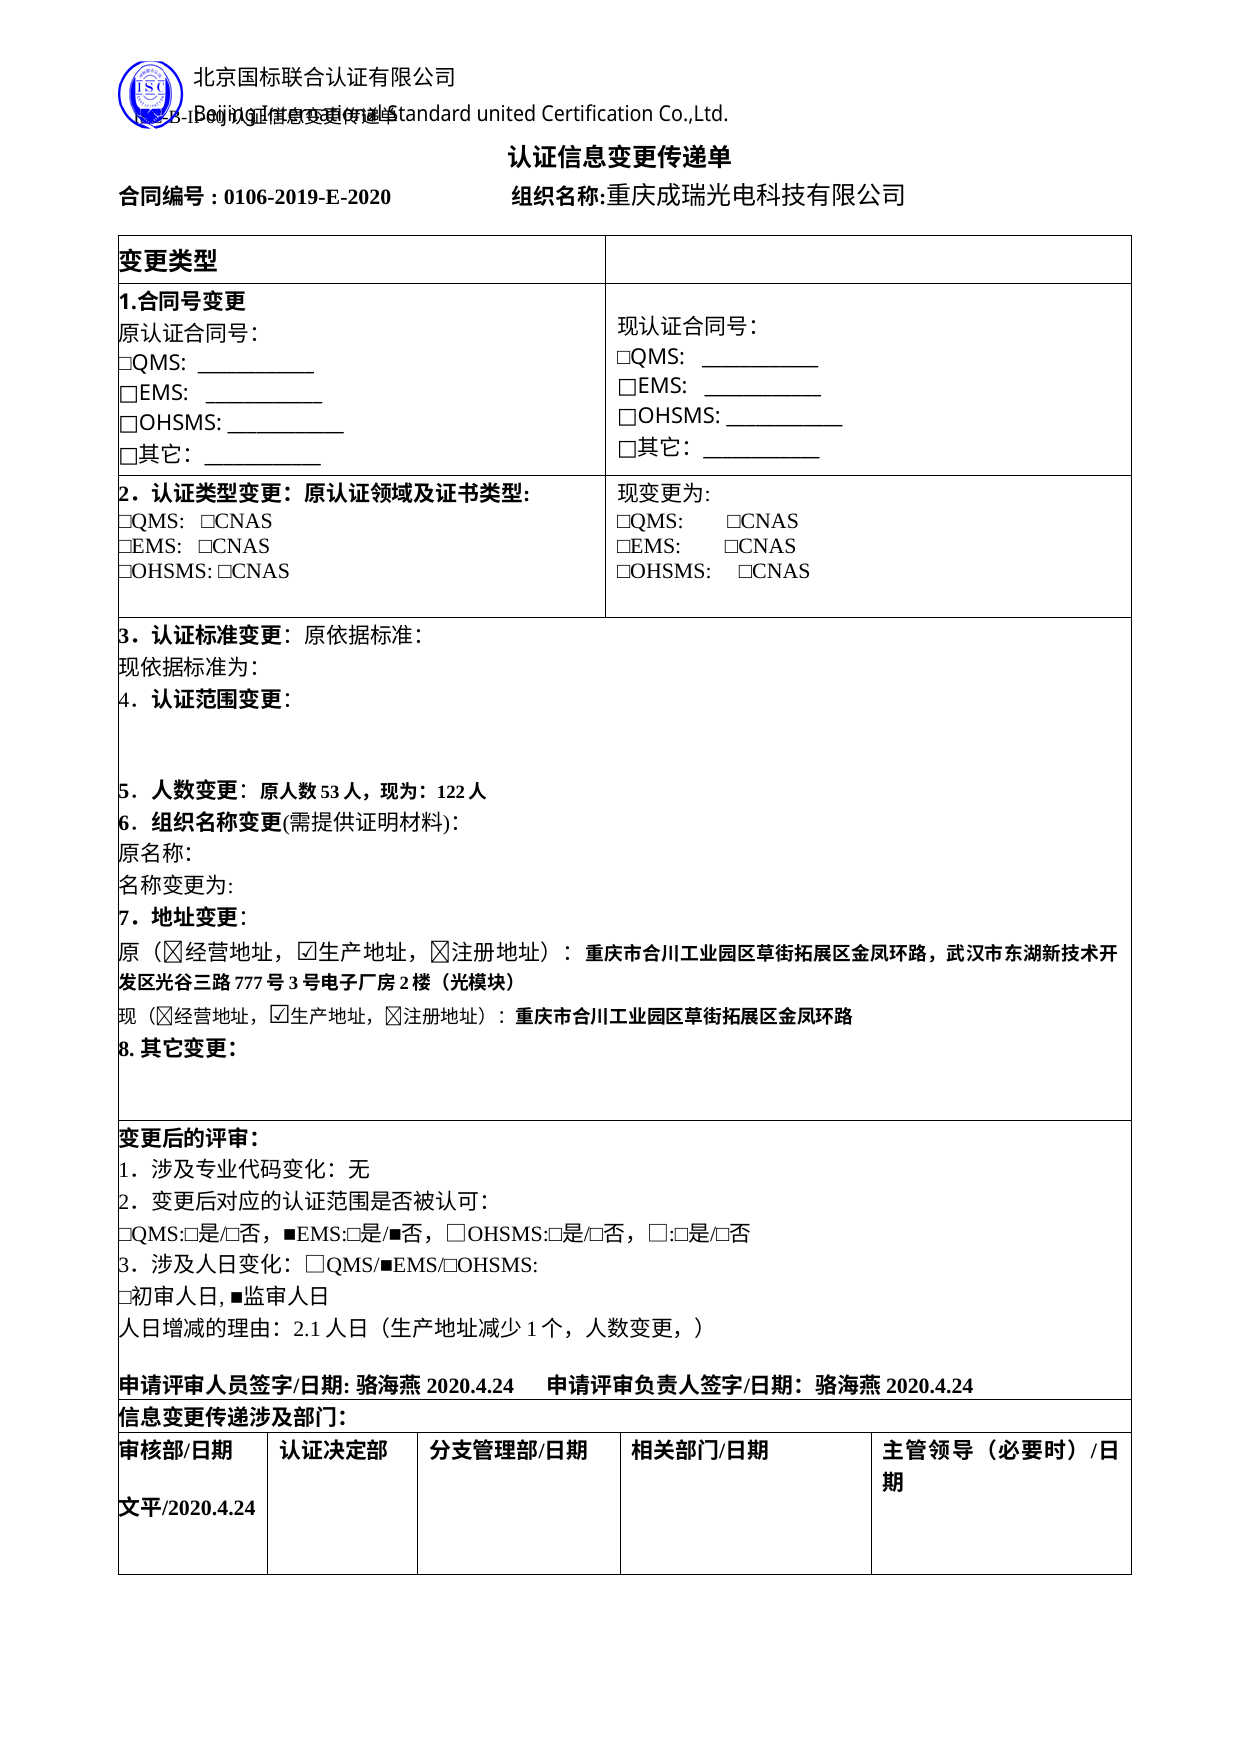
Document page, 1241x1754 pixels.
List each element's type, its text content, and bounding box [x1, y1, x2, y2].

text 认证信息变更传递单 [118, 130, 1122, 176]
text 合同编号 : 0106-2019-E-2020 组织名称:重庆成瑞光电科技有限公司 [118, 176, 1122, 212]
picture [118, 60, 186, 128]
